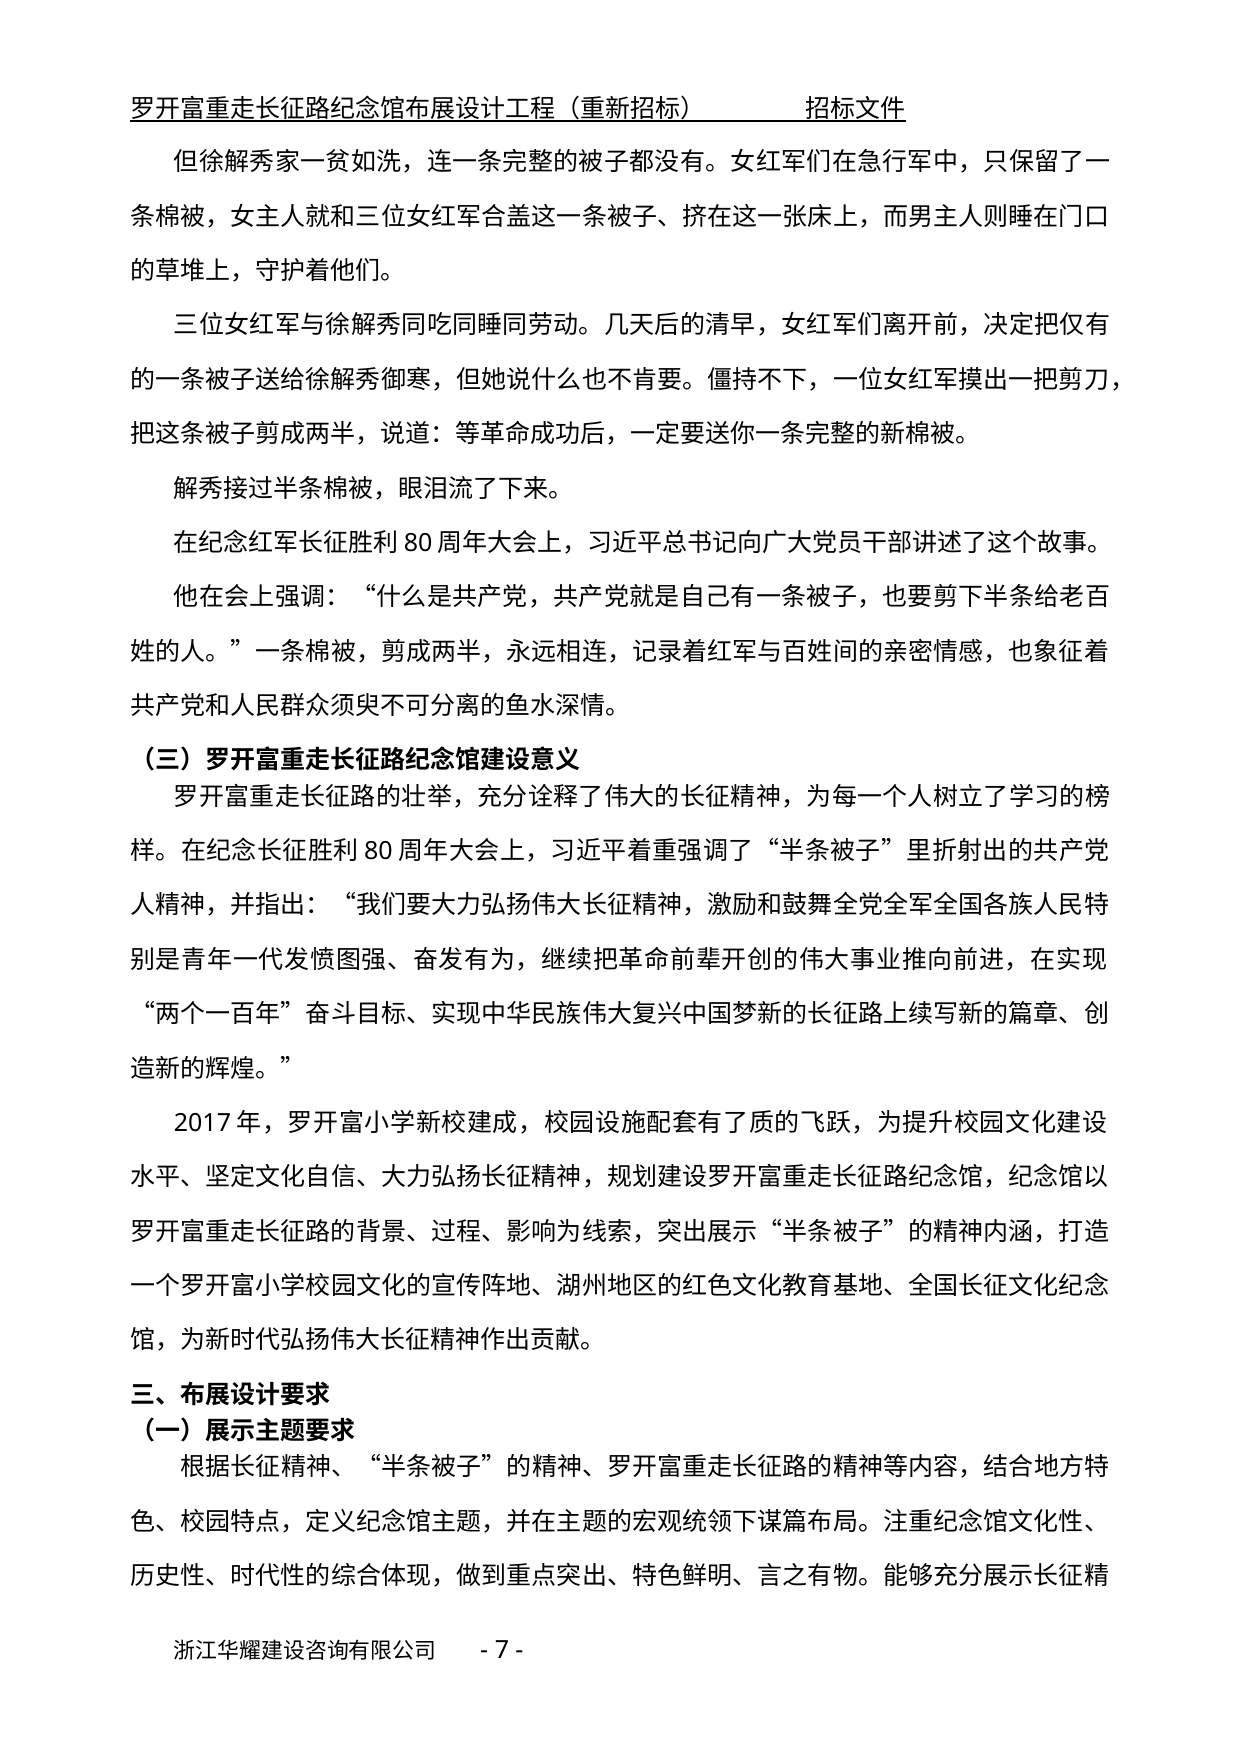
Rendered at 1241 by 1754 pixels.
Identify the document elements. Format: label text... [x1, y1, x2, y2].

list 展示主题要求 [130, 1411, 1110, 1447]
text 他在会上强调：“什么是共产党，共产党就是自己有一条被子，也要剪下半条给老百姓的人。”一条棉被，剪成两半，永远相连，记录着红军与百姓间的亲密情感，也象征着共产党和人民群众须臾不可分离的鱼水深情。 [130, 577, 1110, 722]
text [130, 1447, 1110, 1592]
text 解秀接过半条棉被，眼泪流了下来。 [130, 468, 1110, 504]
list 布展设计要求 [130, 1374, 1110, 1411]
text 罗开富重走长征路的壮举，充分诠释了伟大的长征精神，为每一个人树立了学习的榜样。在纪念长征胜利80周年大会上，习近平着重强调了“半条被子”里折射出的共产党人精神，并指出：“我们要大力弘扬伟大长征精神，激励和鼓舞全党全军全国各族人民特别是青年一代发愤图强、奋发有为，继续把革命前辈开创的伟大事业推向前进，在实现“两个一百年”奋斗目标、实现中华民族伟大复兴中国梦新的长征路上续写新的篇章、创造新的辉煌。” [130, 776, 1110, 1084]
text 在纪念红军长征胜利80周年大会上，习近平总书记向广大党员干部讲述了这个故事。 [130, 522, 1110, 559]
list 罗开富重走长征路纪念馆建设意义 [130, 740, 1110, 776]
text 但徐解秀家一贫如洗，连一条完整的被子都没有。女红军们在急行军中，只保留了一条棉被，女主人就和三位女红军合盖这一条被子、挤在这一张床上，而男主人则睡在门口的草堆上，守护着他们。 [130, 142, 1110, 287]
text 2017年，罗开富小学新校建成，校园设施配套有了质的飞跃，为提升校园文化建设水平、坚定文化自信、大力弘扬长征精神，规划建设罗开富重走长征路纪念馆，纪念馆以罗开富重走长征路的背景、过程、影响为线索，突出展示“半条被子”的精神内涵，打造一个罗开富小学校园文化的宣传阵地、湖州地区的红色文化教育基地、全国长征文化纪念馆，为新时代弘扬伟大长征精神作出贡献。 [130, 1102, 1110, 1356]
text 三位女红军与徐解秀同吃同睡同劳动。几天后的清早，女红军们离开前，决定把仅有的一条被子送给徐解秀御寒，但她说什么也不肯要。僵持不下，一位女红军摸出一把剪刀，把这条被子剪成两半，说道：等革命成功后，一定要送你一条完整的新棉被。 [130, 305, 1110, 450]
